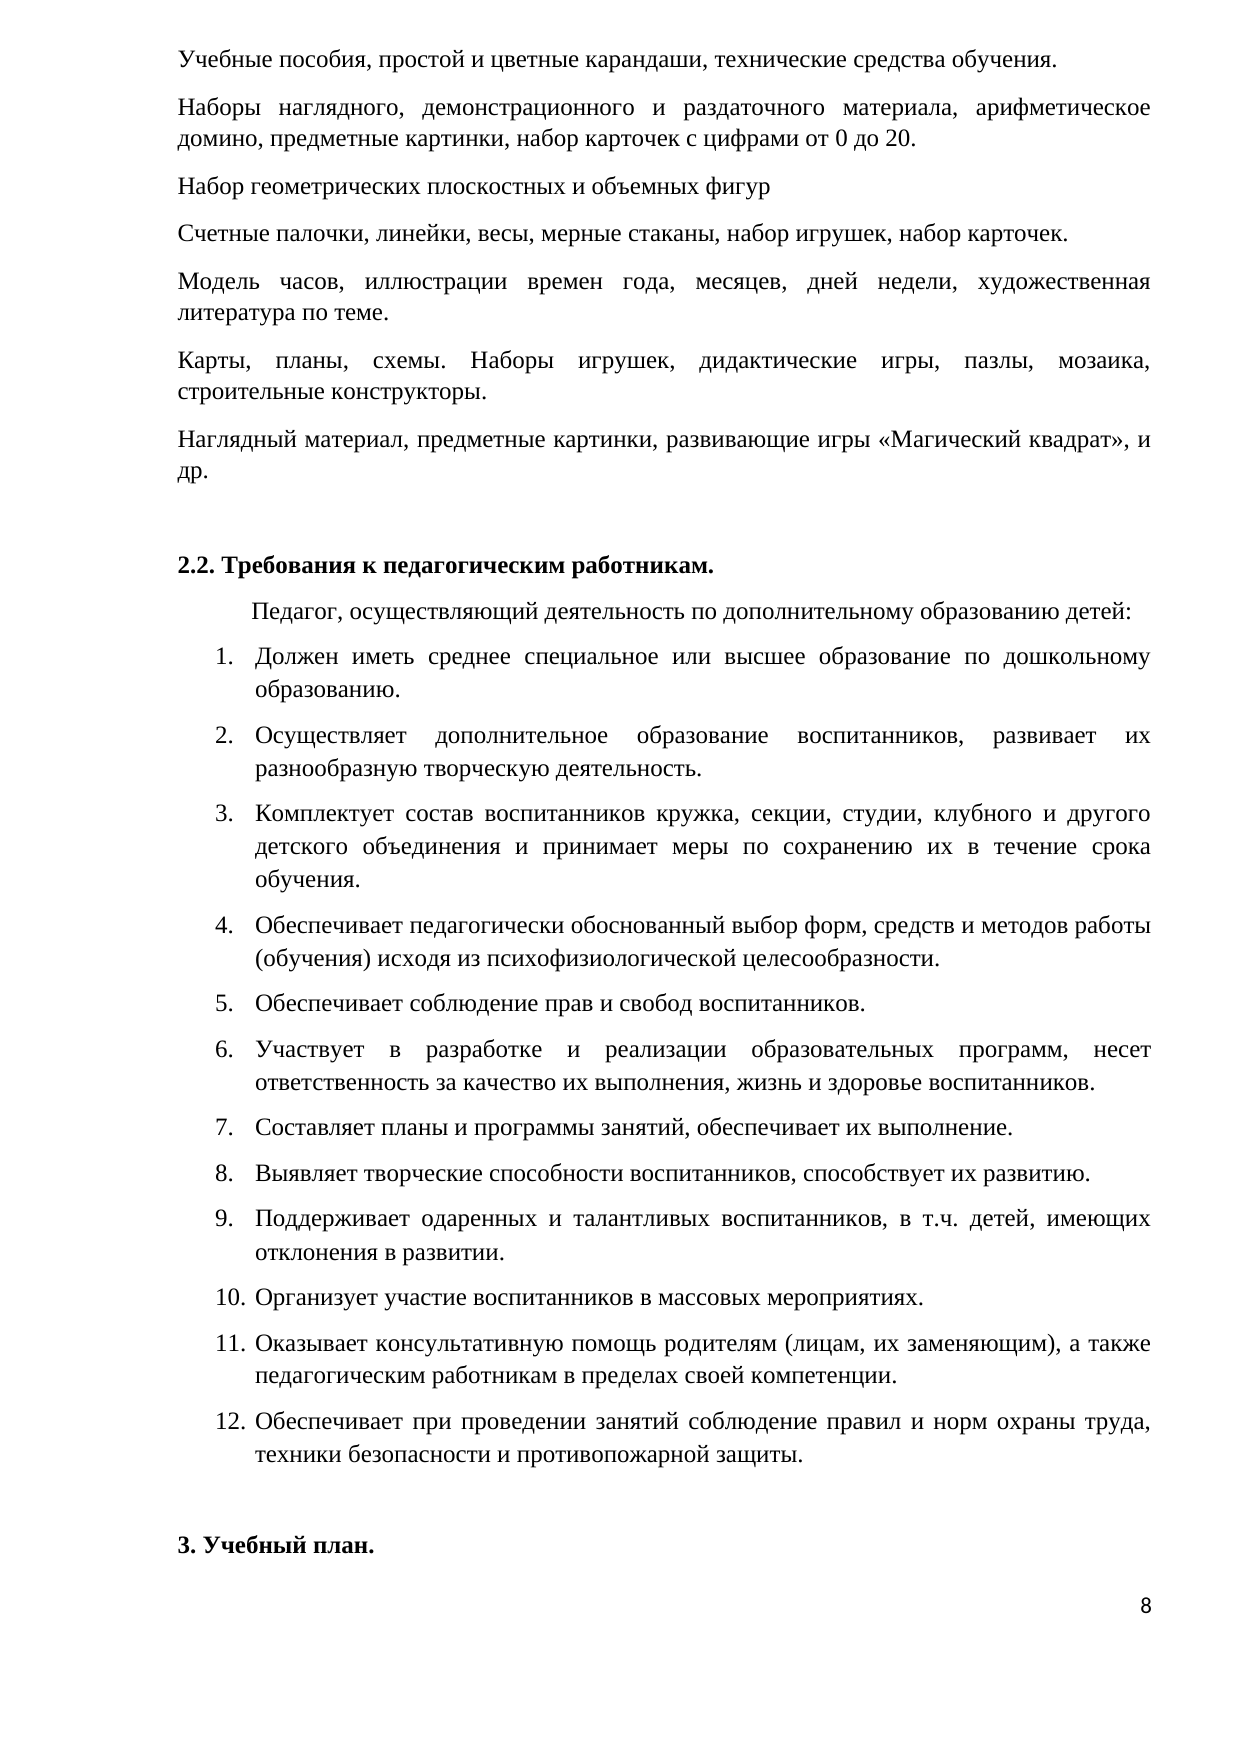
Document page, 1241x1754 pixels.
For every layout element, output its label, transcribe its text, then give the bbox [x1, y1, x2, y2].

text Наглядный материал, предметные картинки, развивающие игры «Магический квадрат», и др. [177, 424, 1152, 483]
list Организует участие воспитанников в массовых мероприятиях. [215, 1282, 1152, 1311]
list Поддерживает одаренных и талантливых воспитанников, в т.ч. детей, имеющих отклонения в развитии. [215, 1203, 1152, 1265]
list Обеспечивает при проведении занятий соблюдение правил и норм охраны труда, техники безопасности и противопожарной защиты. [215, 1406, 1152, 1468]
text 3. Учебный план. [177, 1530, 1152, 1559]
text Учебные пособия, простой и цветные карандаши, технические средства обучения. [177, 44, 1152, 73]
list Обеспечивает педагогически обоснованный выбор форм, средств и методов работы (обучения) исходя из психофизиологической целесообразности. [215, 910, 1152, 972]
list Участвует в разработке и реализации образовательных программ, несет ответственность за качество их выполнения, жизнь и здоровье воспитанников. [215, 1034, 1152, 1096]
list Должен иметь среднее специальное или высшее образование по дошкольному образованию. [215, 641, 1152, 703]
text Набор геометрических плоскостных и объемных фигур [177, 171, 1152, 199]
list Осуществляет дополнительное образование воспитанников, развивает их разнообразную творческую деятельность. [215, 720, 1152, 782]
list Обеспечивает соблюдение прав и свобод воспитанников. [215, 988, 1152, 1017]
text Педагог, осуществляющий деятельность по дополнительному образованию детей: [177, 596, 1152, 624]
text Счетные палочки, линейки, весы, мерные стаканы, набор игрушек, набор карточек. [177, 218, 1152, 247]
list Оказывает консультативную помощь родителям (лицам, их заменяющим), а также педагогическим работникам в пределах своей компетенции. [215, 1328, 1152, 1389]
list Составляет планы и программы занятий, обеспечивает их выполнение. [215, 1112, 1152, 1141]
list Выявляет творческие способности воспитанников, способствует их развитию. [215, 1158, 1152, 1187]
list Комплектует состав воспитанников кружка, секции, студии, клубного и другого детского объединения и принимает меры по сохранению их в течение срока обучения. [215, 798, 1152, 893]
text Карты, планы, схемы. Наборы игрушек, дидактические игры, пазлы, мозаика, строительные конструкторы. [177, 345, 1152, 405]
text Наборы наглядного, демонстрационного и раздаточного материала, арифметическое домино, предметные картинки, набор карточек с цифрами от 0 до 20. [177, 92, 1152, 152]
text Модель часов, иллюстрации времен года, месяцев, дней недели, художественная литература по теме. [177, 266, 1152, 326]
text 2.2. Требования к педагогическим работникам. [177, 550, 1152, 579]
